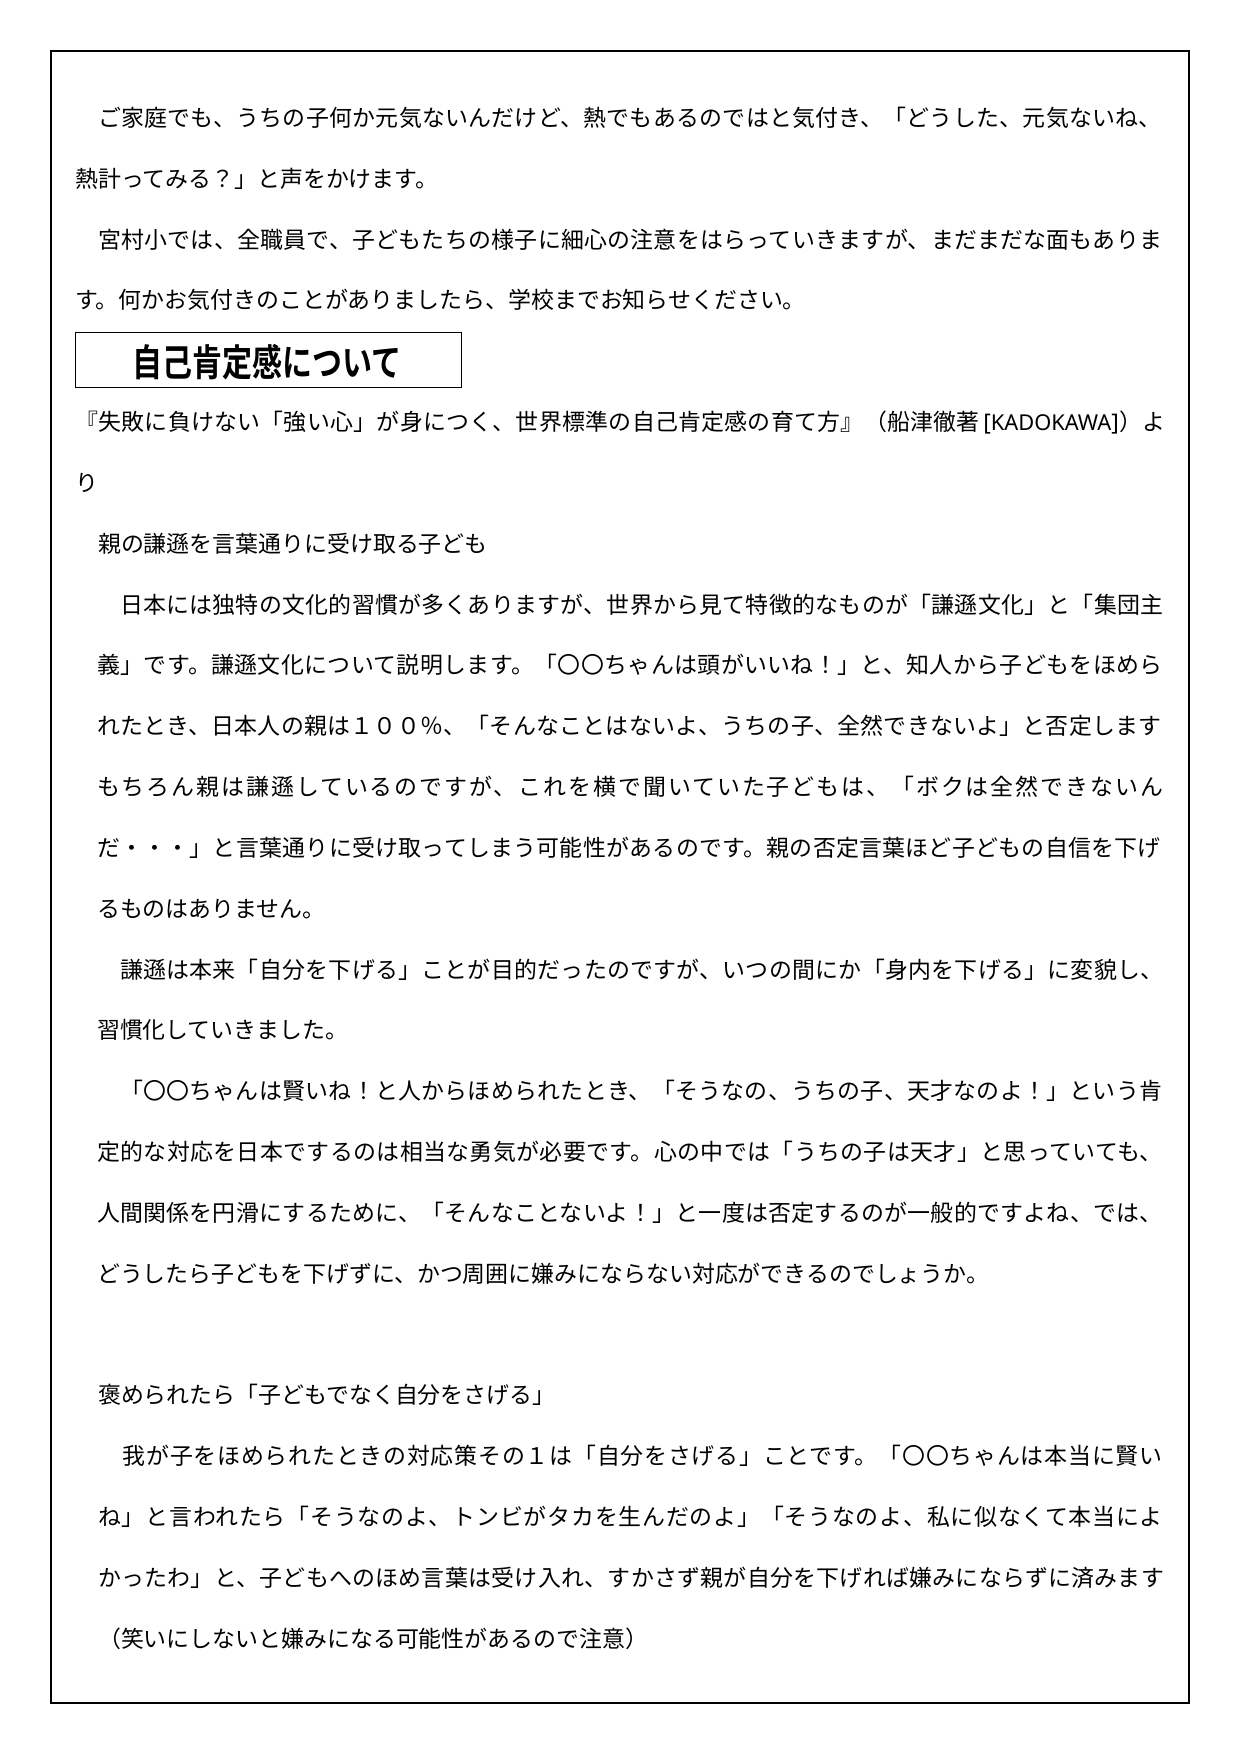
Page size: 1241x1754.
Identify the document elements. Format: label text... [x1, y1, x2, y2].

text 自己肯定感について [75, 329, 1165, 390]
text 「〇〇ちゃんは賢いね！と人からほめられたとき、「そうなの、うちの子、天才なのよ！」という肯定的な対応を日本でするのは相当な勇気が必要です。心の中では「うちの子は天才」と思っていても、人間関係を円滑にするために、「そんなことないよ！」と一度は否定するのが一般的ですよね、では、どうしたら子どもを下げずに、かつ周囲に嫌みにならない対応ができるのでしょうか。 [97, 1059, 1165, 1303]
text 褒められたら「子どもでなく自分をさげる」 [75, 1364, 1165, 1424]
text 日本には独特の文化的習慣が多くありますが、世界から見て特徴的なものが「謙遜文化」と「集団主義」です。謙遜文化について説明します。「〇〇ちゃんは頭がいいね！」と、知人から子どもをほめられたとき、日本人の親は１００％、「そんなことはないよ、うちの子、全然できないよ」と否定します。もちろん親は謙遜しているのですが、これを横で聞いていた子どもは、「ボクは全然できないんだ・・・」と言葉通りに受け取ってしまう可能性があるのです。親の否定言葉ほど子どもの自信を下げるものはありません。 [97, 573, 1165, 938]
text 謙遜は本来「自分を下げる」ことが目的だったのですが、いつの間にか「身内を下げる」に変貌し、習慣化していきました。 [97, 938, 1165, 1059]
text 『失敗に負けない「強い心」が身につく、世界標準の自己肯定感の育て方』（船津徹著[KADOKAWA]）より [75, 390, 1165, 512]
text ご家庭でも、うちの子何か元気ないんだけど、熱でもあるのではと気付き、「どうした、元気ないね、熱計ってみる？」と声をかけます。 [75, 86, 1165, 208]
text 宮村小では、全職員で、子どもたちの様子に細心の注意をはらっていきますが、まだまだな面もあります。何かお気付きのことがありましたら、学校までお知らせください。 [75, 208, 1165, 329]
text 親の謙遜を言葉通りに受け取る子ども [75, 512, 1165, 573]
text 我が子をほめられたときの対応策その１は「自分をさげる」ことです。「〇〇ちゃんは本当に賢いね」と言われたら「そうなのよ、トンビがタカを生んだのよ」「そうなのよ、私に似なくて本当によかったわ」と、子どもへのほめ言葉は受け入れ、すかさず親が自分を下げれば嫌みにならずに済みます（笑いにしないと嫌みになる可能性があるので注意） [75, 1424, 1165, 1668]
